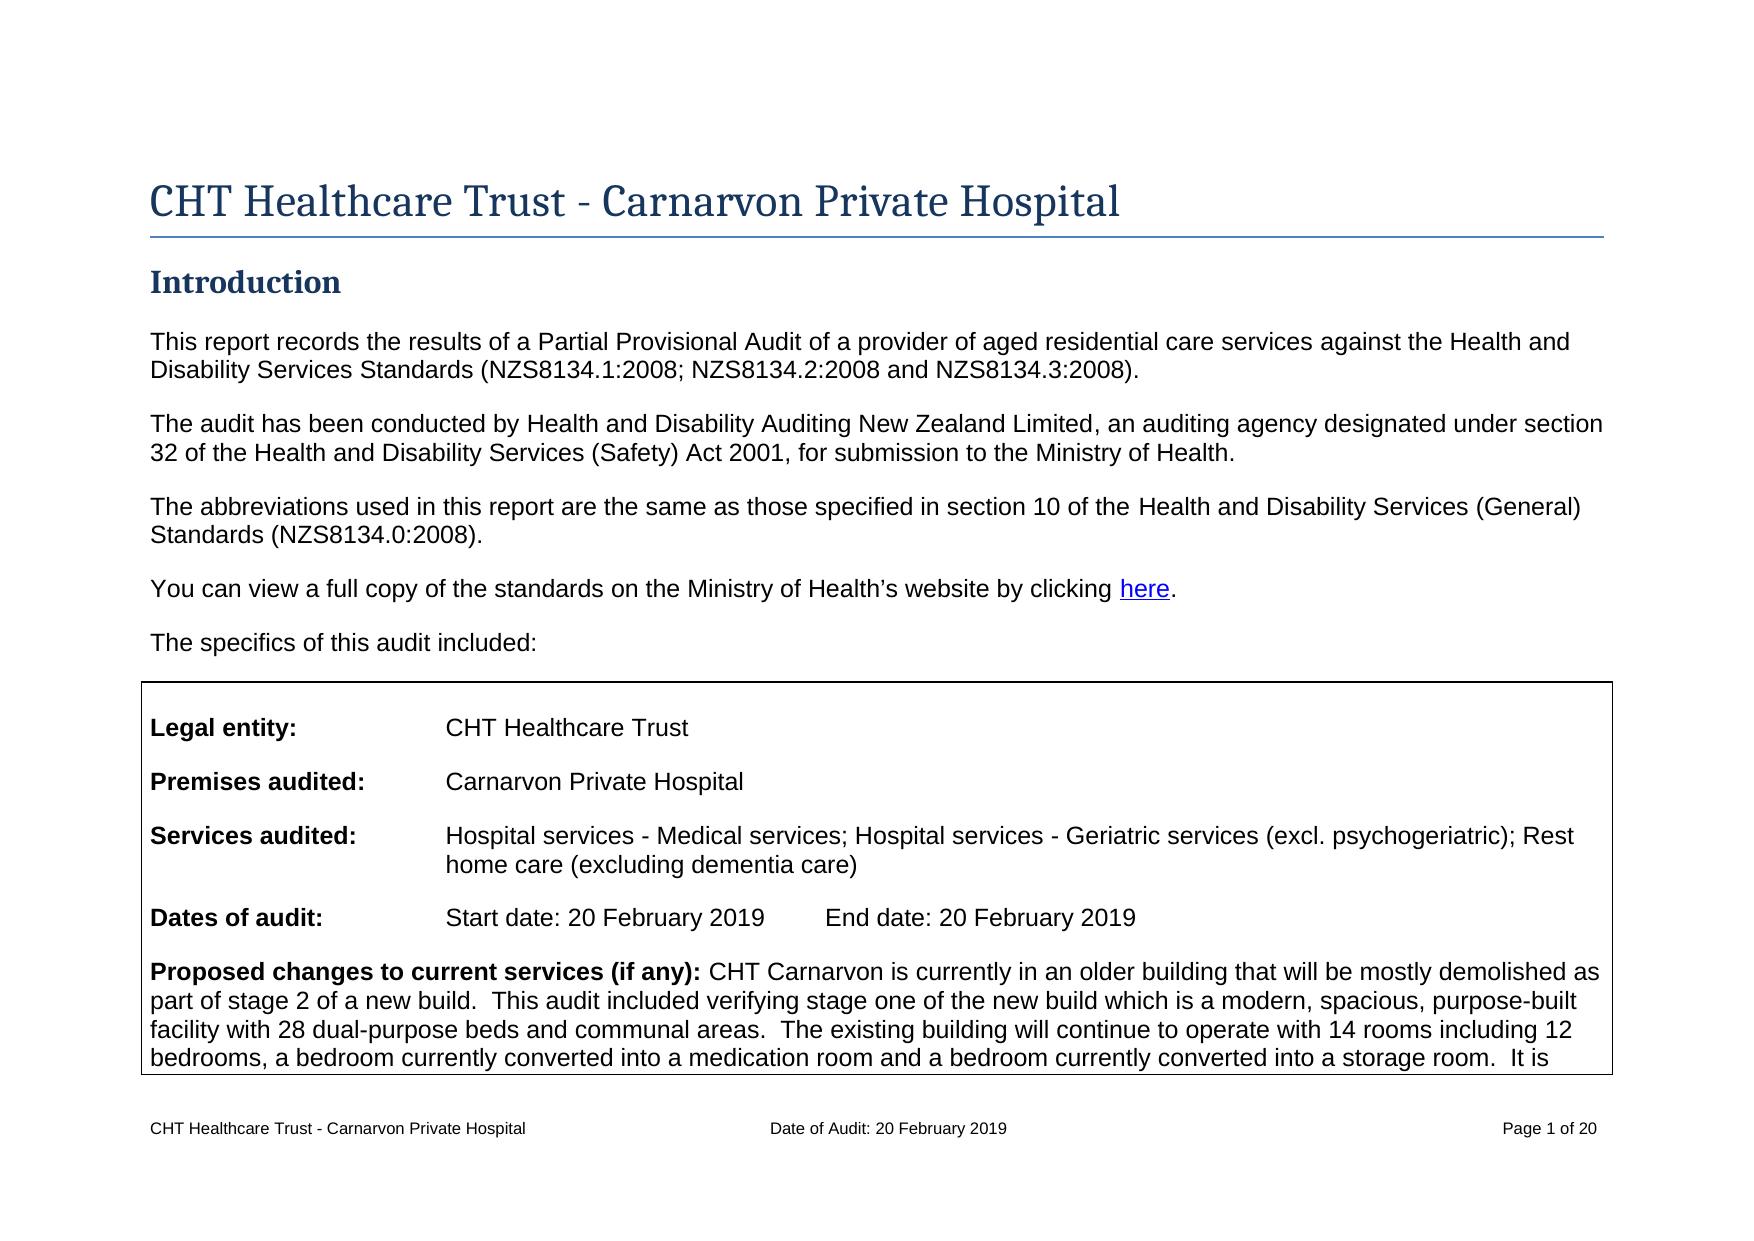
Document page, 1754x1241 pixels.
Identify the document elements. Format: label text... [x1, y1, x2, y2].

text The audit has been conducted by Health and Disability Auditing New Zealand Limited, an auditing agency designated under section 32 of the Health and Disability Services (Safety) Act 2001, for submission to the Ministry of Health. [150, 409, 1604, 466]
text Premises audited: Carnarvon Private Hospital [142, 764, 1612, 796]
text This report records the results of a Partial Provisional Audit of a provider of aged residential care services against the Health and Disability Services Standards (NZS8134.1:2008; NZS8134.2:2008 and NZS8134.3:2008). [150, 326, 1604, 384]
text The specifics of this audit included: [150, 628, 1604, 656]
subtitle Introduction [150, 263, 1604, 301]
text Services audited: Hospital services - Medical services; Hospital services - Geriatric services (excl. psychogeriatric); Rest home care (excluding dementia care) [142, 818, 1612, 878]
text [142, 954, 1612, 1074]
text Dates of audit: Start date: 20 February 2019 End date: 20 February 2019 [142, 900, 1612, 932]
text You can view a full copy of the standards on the Ministry of Health’s website by clicking here. [150, 574, 1604, 603]
subtitle CHT Healthcare Trust - Carnarvon Private Hospital [150, 175, 1604, 236]
text Legal entity: CHT Healthcare Trust [150, 713, 1604, 742]
text The abbreviations used in this report are the same as those specified in section 10 of the Health and Disability Services (General) Standards (NZS8134.0:2008). [150, 491, 1604, 549]
